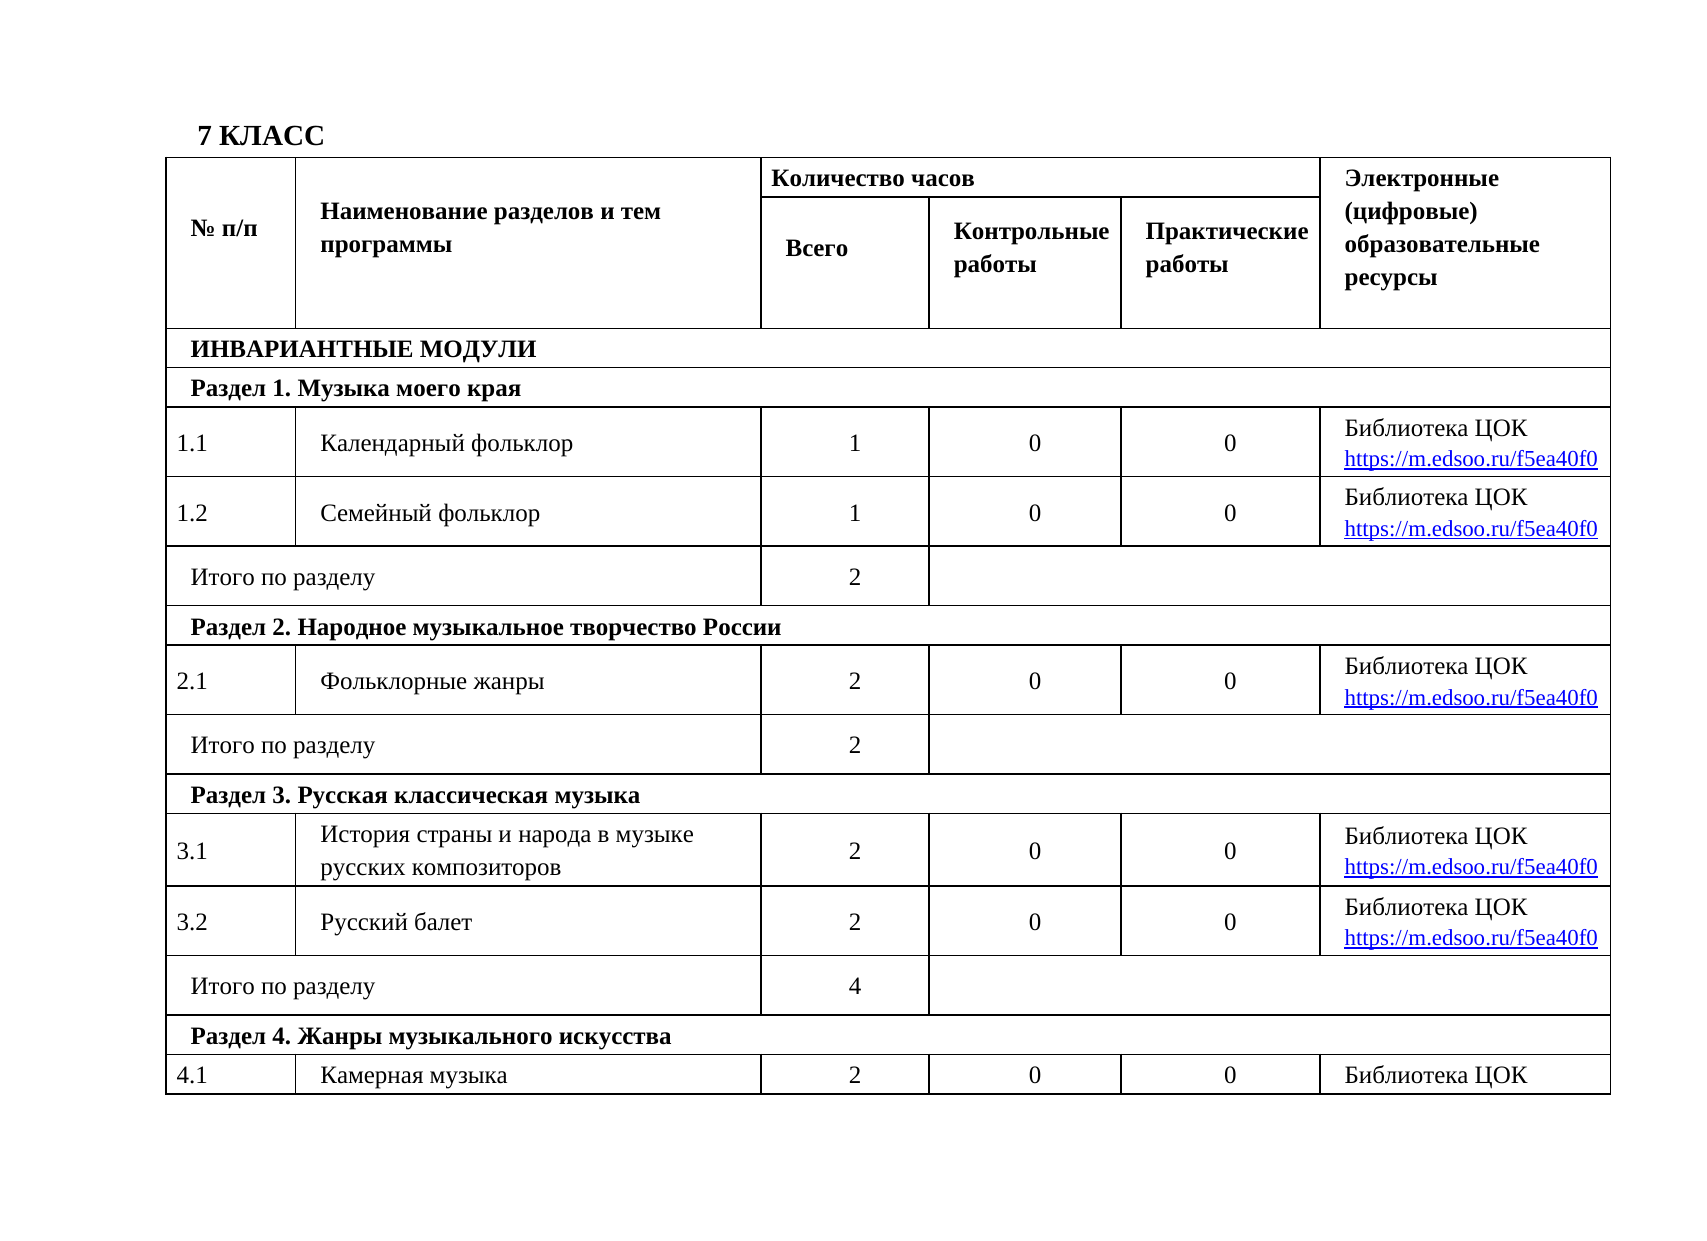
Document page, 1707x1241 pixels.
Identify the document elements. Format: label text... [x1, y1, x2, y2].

table_cell 1.1 [167, 408, 295, 476]
table_cell 2 [762, 1055, 928, 1093]
table_cell Библиотека ЦОК https://m.edsoo.ru/f5ea40f0 [1321, 814, 1610, 885]
table_cell 2 [762, 715, 928, 773]
table_cell 0 [930, 646, 1120, 714]
table_cell 3.2 [167, 887, 295, 954]
table_cell 0 [930, 887, 1120, 954]
table_cell Камерная музыка [296, 1055, 760, 1093]
table_cell Фольклорные жанры [296, 646, 760, 714]
table_cell 2.1 [167, 646, 295, 714]
table_cell 0 [1122, 1055, 1319, 1093]
table_cell Библиотека ЦОК https://m.edsoo.ru/f5ea40f0 [1321, 477, 1610, 545]
table_cell 2 [762, 547, 928, 605]
table_header № п/п [167, 158, 295, 327]
table_cell [930, 956, 1610, 1014]
table_cell Контрольные работы [930, 198, 1120, 327]
table_cell Библиотека ЦОК https://m.edsoo.ru/f5ea40f0 [1321, 646, 1610, 714]
table_cell 0 [930, 1055, 1120, 1093]
table_header Наименование разделов и тем программы [296, 158, 760, 327]
table_cell ИНВАРИАНТНЫЕ МОДУЛИ [167, 329, 1610, 367]
table_header Электронные (цифровые) образовательные ресурсы [1321, 158, 1610, 327]
table_cell [930, 547, 1610, 605]
table_header Количество часов [762, 158, 1319, 196]
table_cell 4 [762, 956, 928, 1014]
table_cell 0 [1122, 408, 1319, 476]
table_cell Раздел 2. Народное музыкальное творчество России [167, 606, 1610, 644]
table_cell Семейный фольклор [296, 477, 760, 545]
table_cell 0 [1122, 887, 1319, 954]
table_cell 0 [1122, 814, 1319, 885]
table_cell Раздел 4. Жанры музыкального искусства [167, 1016, 1610, 1053]
table_cell 2 [762, 646, 928, 714]
table_cell 4.1 [167, 1055, 295, 1093]
table_cell 0 [930, 408, 1120, 476]
table_cell История страны и народа в музыке русских композиторов [296, 814, 760, 885]
table_cell 0 [1122, 646, 1319, 714]
table_cell Итого по разделу [167, 715, 760, 773]
table_cell Практические работы [1122, 198, 1319, 327]
table_cell 2 [762, 814, 928, 885]
table_cell Раздел 1. Музыка моего края [167, 368, 1610, 406]
table_cell 0 [1122, 477, 1319, 545]
text 7 КЛАСС [190, 118, 1618, 152]
table_cell 1 [762, 408, 928, 476]
table_cell 3.1 [167, 814, 295, 885]
table_cell 0 [930, 477, 1120, 545]
table_cell 1 [762, 477, 928, 545]
table_cell 1.2 [167, 477, 295, 545]
table_cell [930, 715, 1610, 773]
table_cell Раздел 3. Русская классическая музыка [167, 775, 1610, 813]
table_cell Библиотека ЦОК https://m.edsoo.ru/f5ea40f0 [1321, 408, 1610, 476]
table_cell Итого по разделу [167, 956, 760, 1014]
table_cell Итого по разделу [167, 547, 760, 605]
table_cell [1321, 887, 1610, 954]
table_cell Всего [762, 198, 928, 327]
table_cell 2 [762, 887, 928, 954]
table_cell 0 [930, 814, 1120, 885]
table_cell Календарный фольклор [296, 408, 760, 476]
table_cell Русский балет [296, 887, 760, 954]
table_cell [1321, 1055, 1610, 1093]
